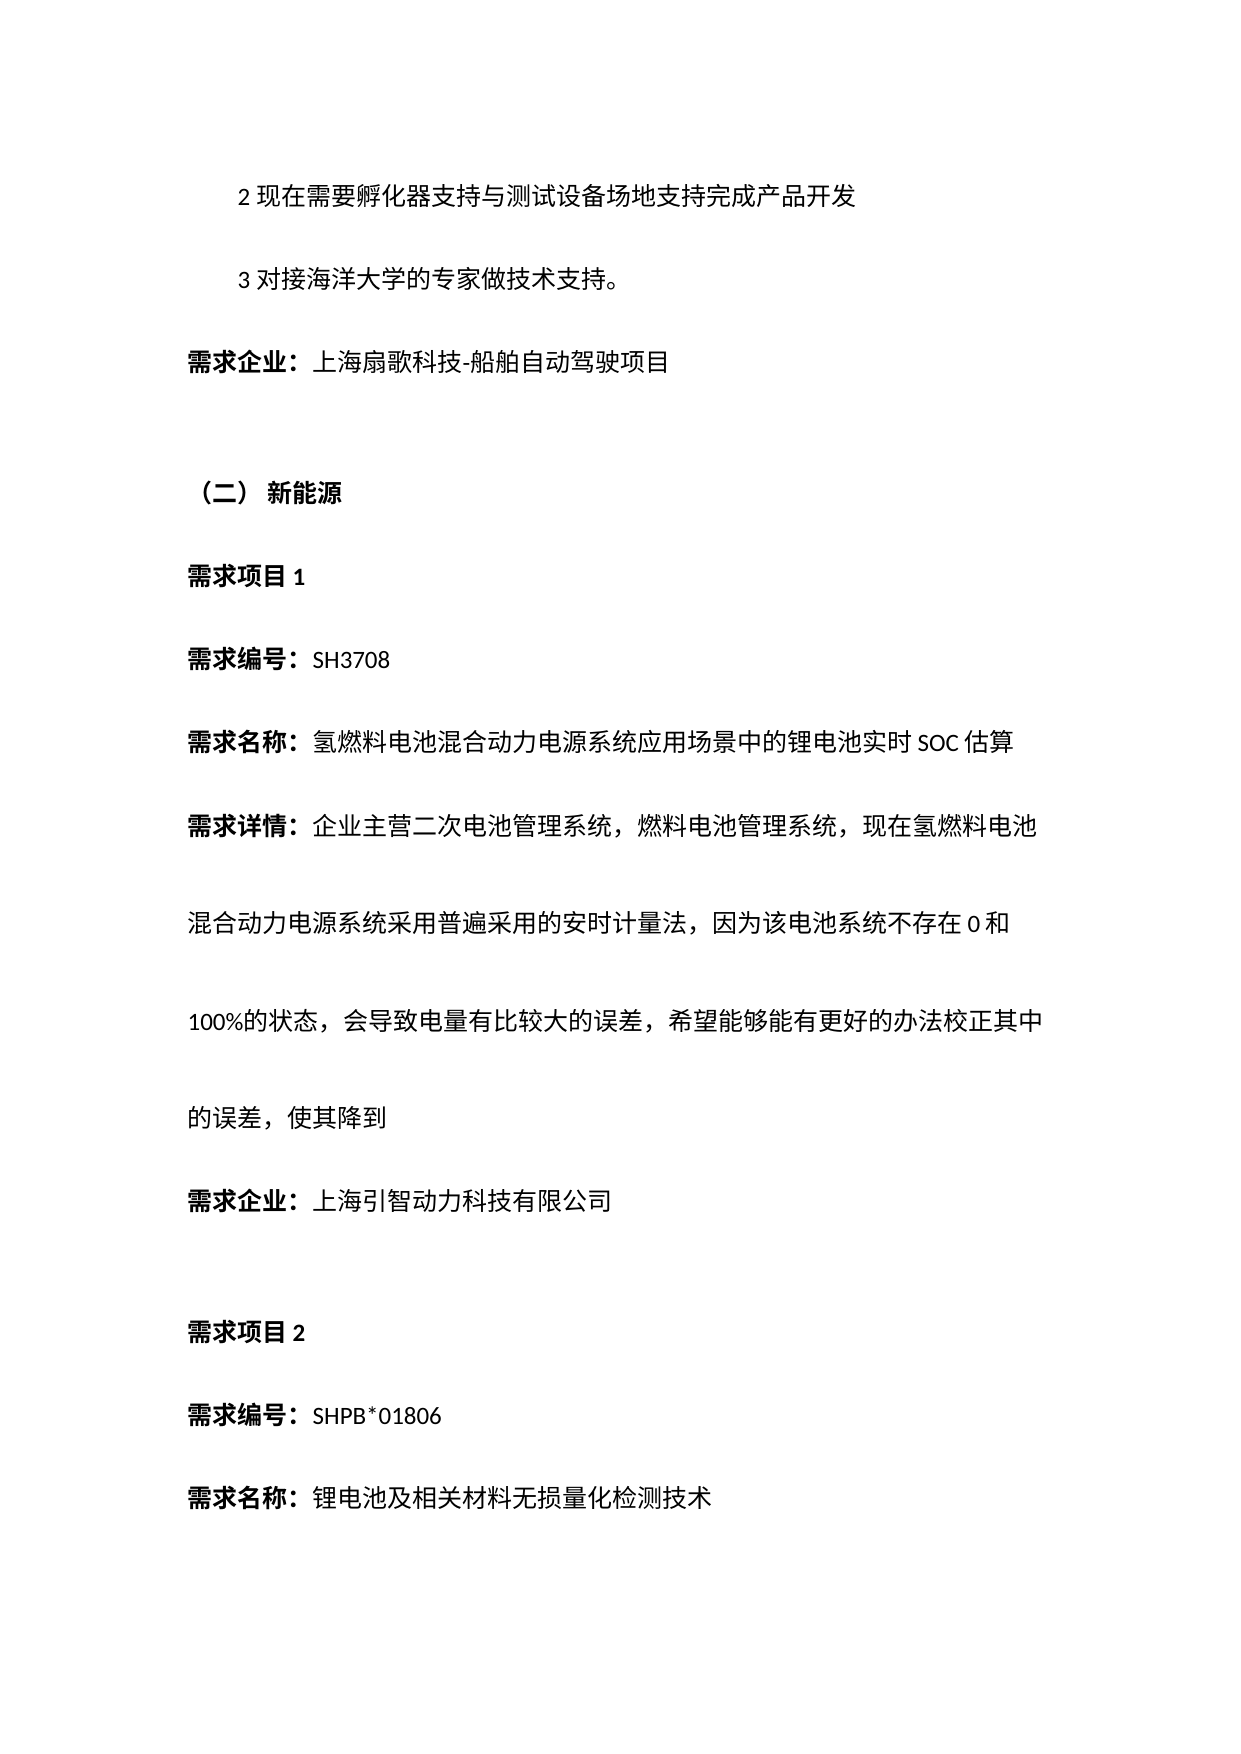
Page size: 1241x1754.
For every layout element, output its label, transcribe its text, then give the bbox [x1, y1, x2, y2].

text 需求企业：上海扇歌科技-船舶自动驾驶项目 [187, 328, 1053, 393]
list 需求项目2 [187, 1298, 1053, 1363]
list 需求详情：企业主营二次电池管理系统，燃料电池管理系统，现在氢燃料电池混合动力电源系统采用普遍采用的安时计量法，因为该电池系统不存在0和100%的状态，会导致电量有比较大的误差，希望能够能有更好的办法校正其中的误差，使其降到 [187, 792, 1053, 1149]
text 3 对接海洋大学的专家做技术支持。 [187, 245, 1053, 310]
list 需求名称：氢燃料电池混合动力电源系统应用场景中的锂电池实时SOC估算 [187, 708, 1053, 773]
list 需求编号：SHPB*01806 [187, 1381, 1053, 1446]
list 需求编号：SH3708 [187, 625, 1053, 690]
list 需求项目1 [187, 542, 1053, 607]
text 2 现在需要孵化器支持与测试设备场地支持完成产品开发 [187, 162, 1053, 227]
list 需求名称：锂电池及相关材料无损量化检测技术 [187, 1464, 1053, 1529]
list 需求企业：上海引智动力科技有限公司 [187, 1167, 1053, 1232]
list 新能源 [187, 459, 1053, 524]
